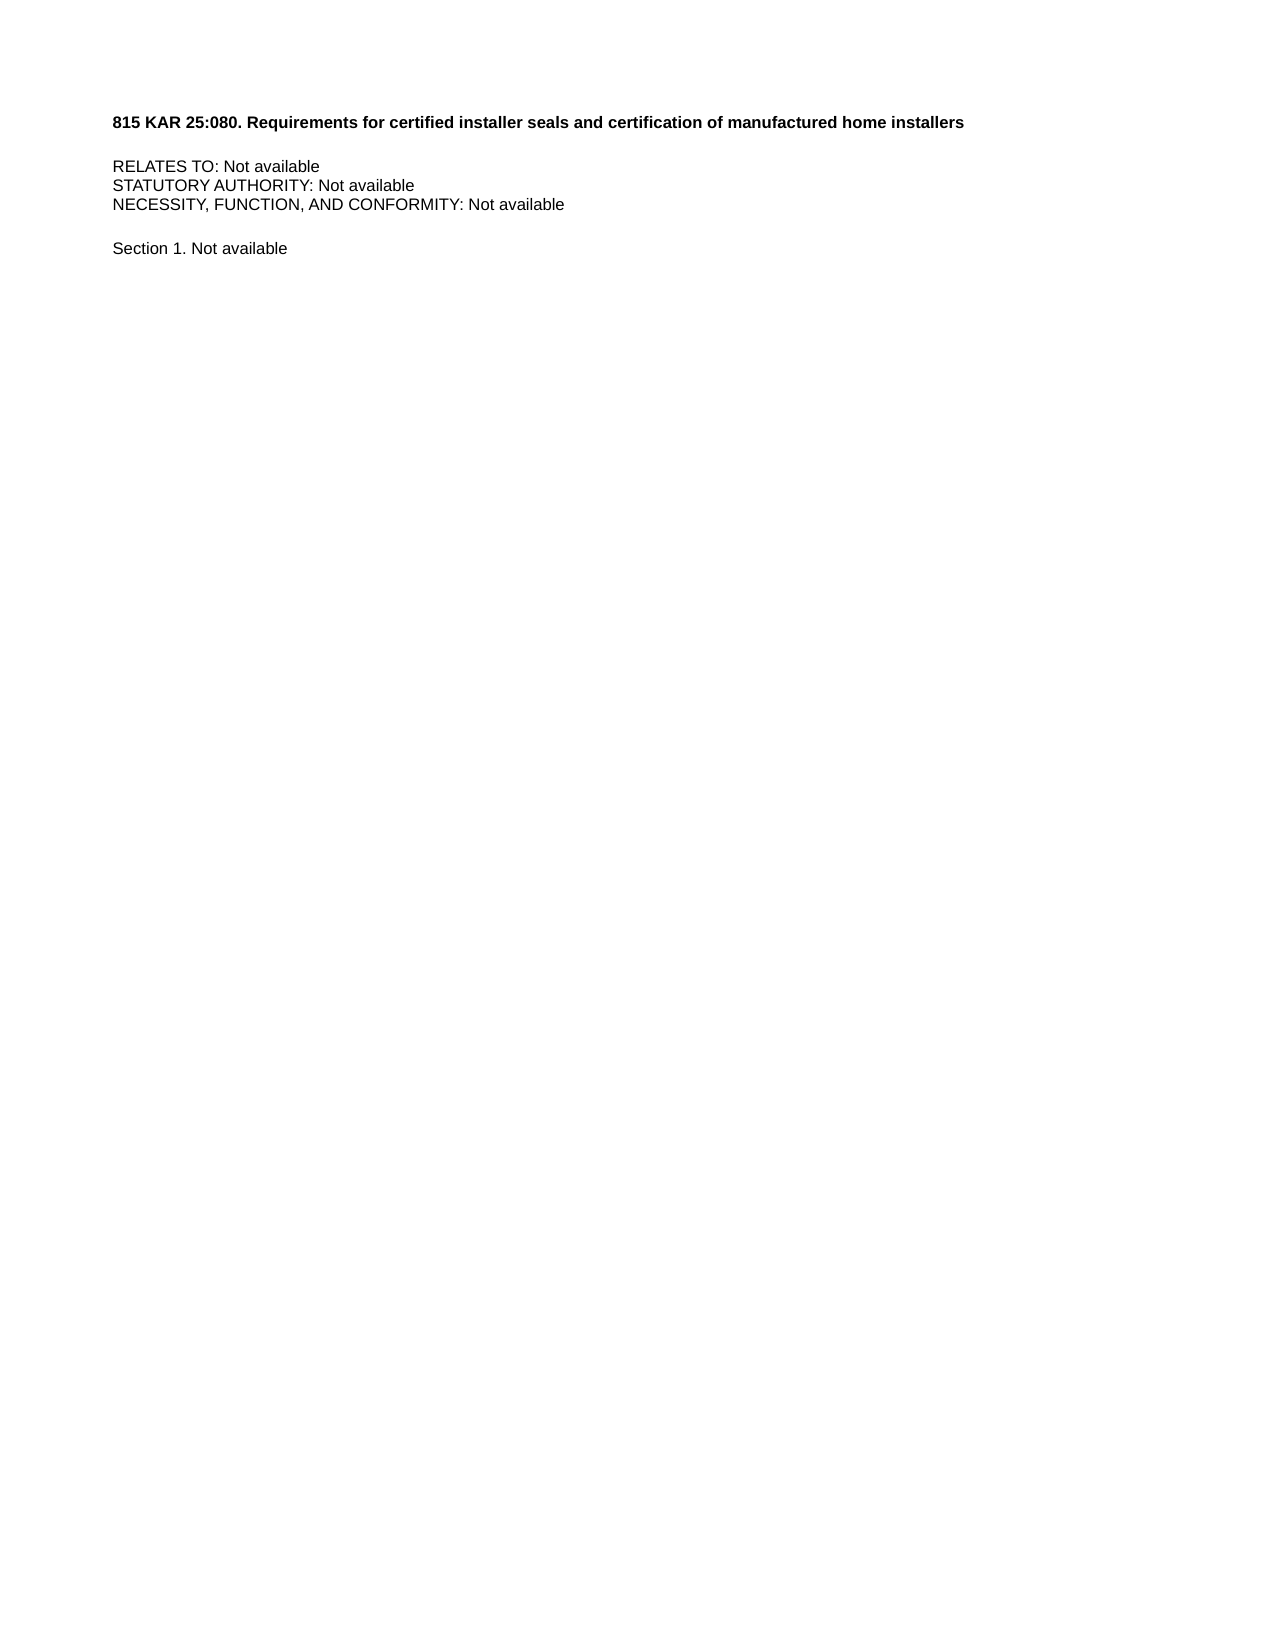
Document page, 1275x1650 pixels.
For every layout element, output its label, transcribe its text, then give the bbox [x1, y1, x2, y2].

text NECESSITY, FUNCTION, AND CONFORMITY: Not available [112, 195, 1162, 214]
text 815 KAR 25:080. Requirements for certified installer seals and certification of manufactured home installers [112, 112, 1162, 132]
text RELATES TO: Not available [112, 157, 1162, 176]
text Section 1. Not available [112, 239, 1162, 258]
text STATUTORY AUTHORITY: Not available [112, 176, 1162, 195]
